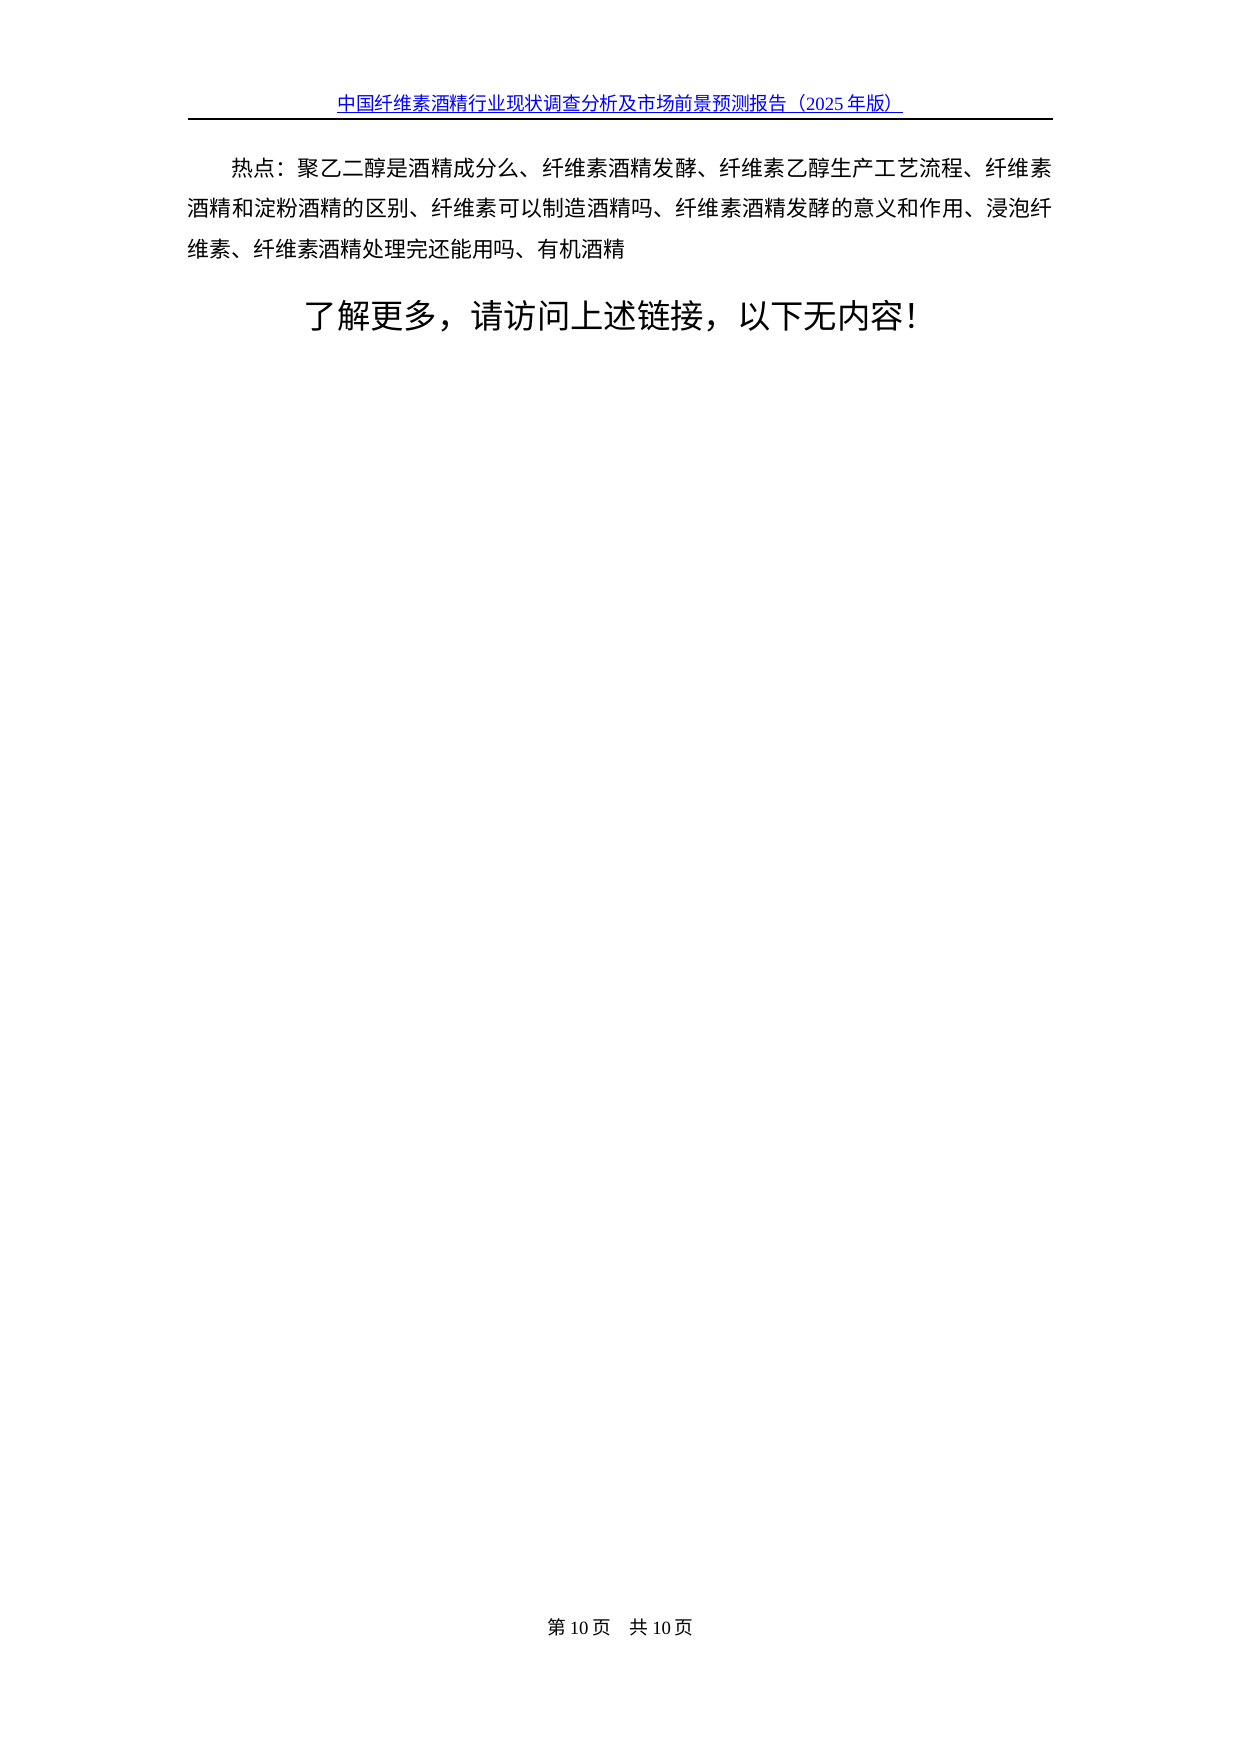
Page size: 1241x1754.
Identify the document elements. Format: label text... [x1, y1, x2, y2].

text 热点：聚乙二醇是酒精成分么、纤维素酒精发酵、纤维素乙醇生产工艺流程、纤维素酒精和淀粉酒精的区别、纤维素可以制造酒精吗、纤维素酒精发酵的意义和作用、浸泡纤维素、纤维素酒精处理完还能用吗、有机酒精 [187, 150, 1053, 264]
title 了解更多，请访问上述链接，以下无内容！ [187, 282, 1053, 347]
